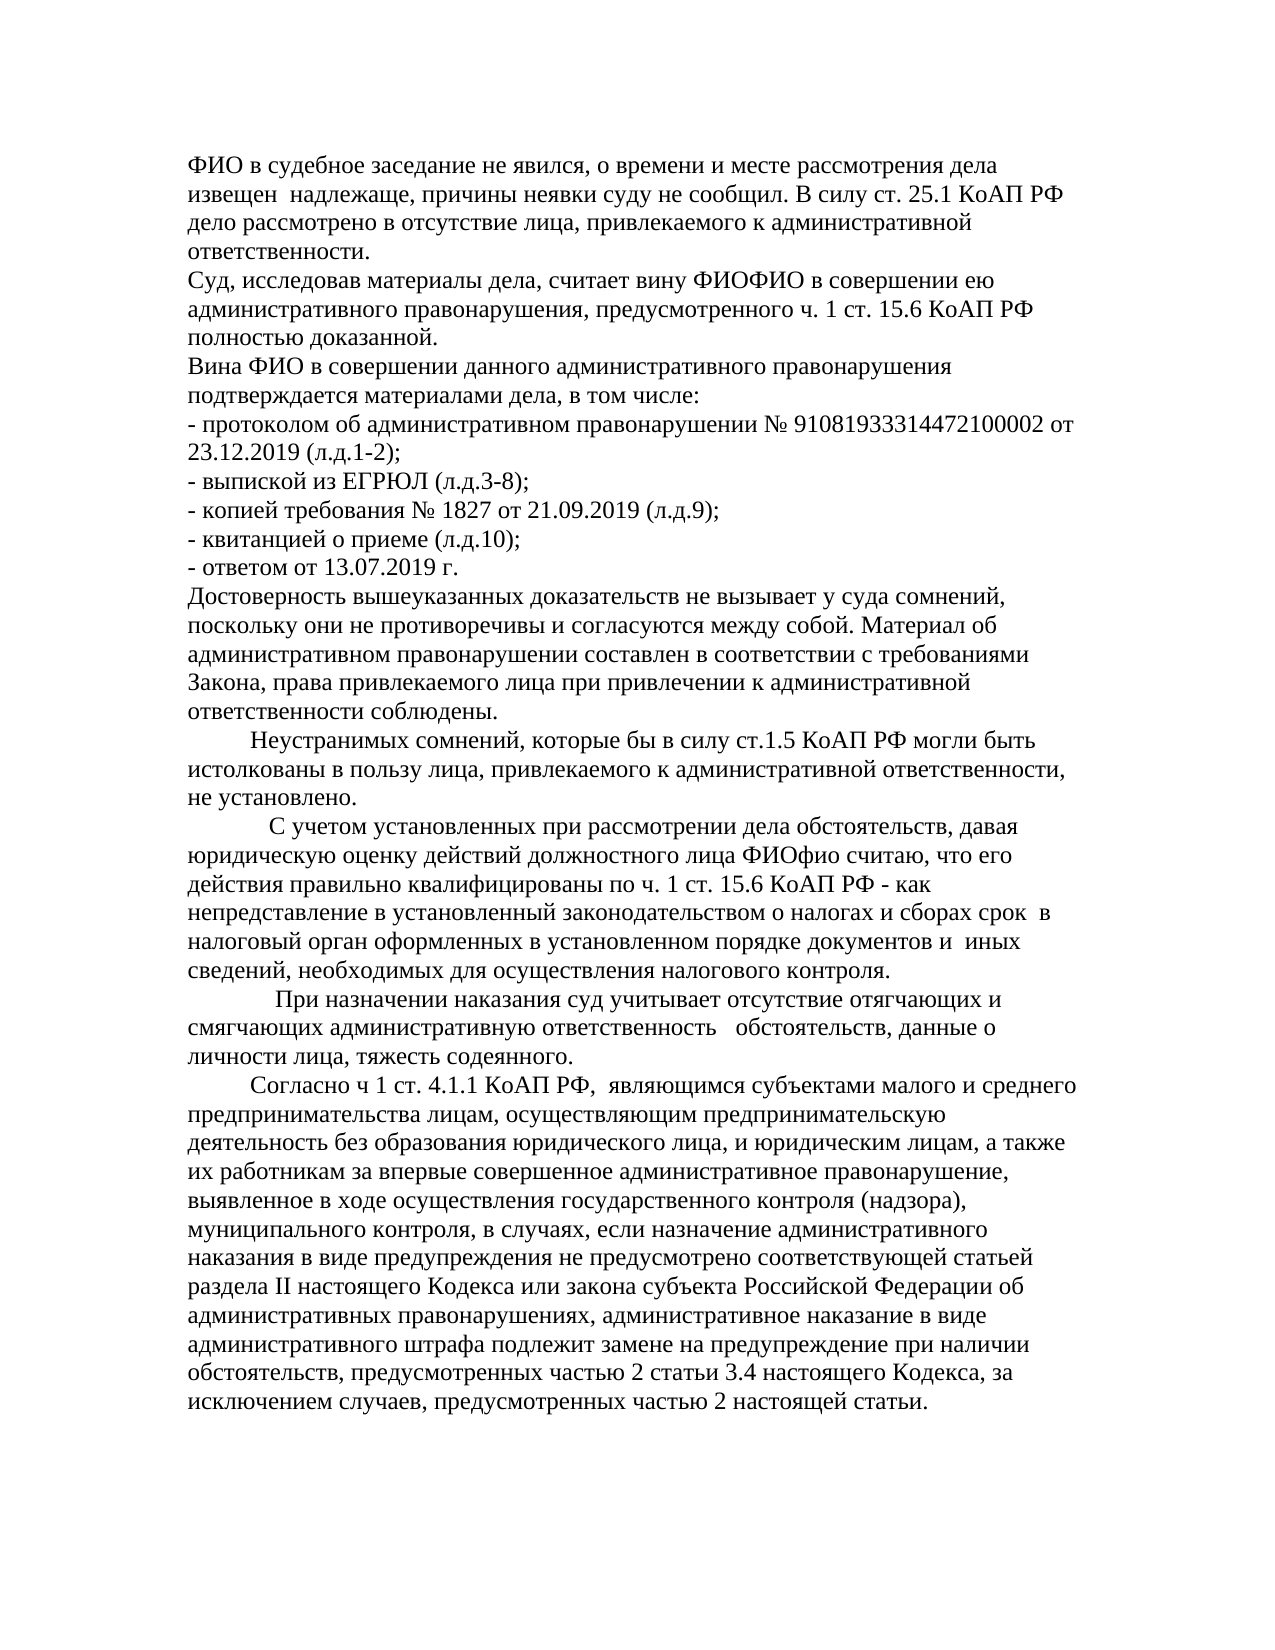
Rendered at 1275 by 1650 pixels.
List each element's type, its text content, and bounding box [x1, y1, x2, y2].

text Согласно ч 1 ст. 4.1.1 КоАП РФ, являющимся субъектами малого и среднего предпринимательства лицам, осуществляющим предпринимательскую деятельность без образования юридического лица, и юридическим лицам, а также их работникам за впервые совершенное административное правонарушение, выявленное в ходе осуществления государственного контроля (надзора), муниципального контроля, в случаях, если назначение административного наказания в виде предупреждения не предусмотрено соответствующей статьей раздела II настоящего Кодекса или закона субъекта Российской Федерации об административных правонарушениях, административное наказание в виде административного штрафа подлежит замене на предупреждение при наличии обстоятельств, предусмотренных частью 2 статьи 3.4 настоящего Кодекса, за исключением случаев, предусмотренных частью 2 настоящей статьи. [187, 1070, 1087, 1415]
text - выпиской из ЕГРЮЛ (л.д.3-8); [187, 466, 1087, 495]
text - протоколом об административном правонарушении № 91081933314472100002 от 23.12.2019 (л.д.1-2); [187, 409, 1087, 466]
text Неустранимых сомнений, которые бы в силу ст.1.5 КоАП РФ могли быть истолкованы в пользу лица, привлекаемого к административной ответственности, не установлено. [187, 725, 1087, 811]
text Суд, исследовав материалы дела, считает вину ФИОФИО в совершении ею административного правонарушения, предусмотренного ч. 1 ст. 15.6 КоАП РФ полностью доказанной. [187, 265, 1087, 351]
text - копией требования № 1827 от 21.09.2019 (л.д.9); [187, 495, 1087, 524]
text С учетом установленных при рассмотрении дела обстоятельств, давая юридическую оценку действий должностного лица ФИОфио считаю, что его действия правильно квалифицированы по ч. 1 ст. 15.6 КоАП РФ - как непредставление в установленный законодательством о налогах и сборах срок в налоговый орган оформленных в установленном порядке документов и иных сведений, необходимых для осуществления налогового контроля. [187, 811, 1087, 984]
text Вина ФИО в совершении данного административного правонарушения подтверждается материалами дела, в том числе: [187, 351, 1087, 409]
text Достоверность вышеуказанных доказательств не вызывает у суда сомнений, поскольку они не противоречивы и согласуются между собой. Материал об административном правонарушении составлен в соответствии с требованиями Закона, права привлекаемого лица при привлечении к административной ответственности соблюдены. [187, 581, 1087, 725]
text - квитанцией о приеме (л.д.10); [187, 524, 1087, 552]
text - ответом от 13.07.2019 г. [187, 552, 1087, 581]
text При назначении наказания суд учитывает отсутствие отягчающих и смягчающих административную ответственность обстоятельств, данные о личности лица, тяжесть содеянного. [187, 984, 1087, 1070]
text ФИО в судебное заседание не явился, о времени и месте рассмотрения дела извещен надлежаще, причины неявки суду не сообщил. В силу ст. 25.1 КоАП РФ дело рассмотрено в отсутствие лица, привлекаемого к административной ответственности. [187, 150, 1087, 265]
